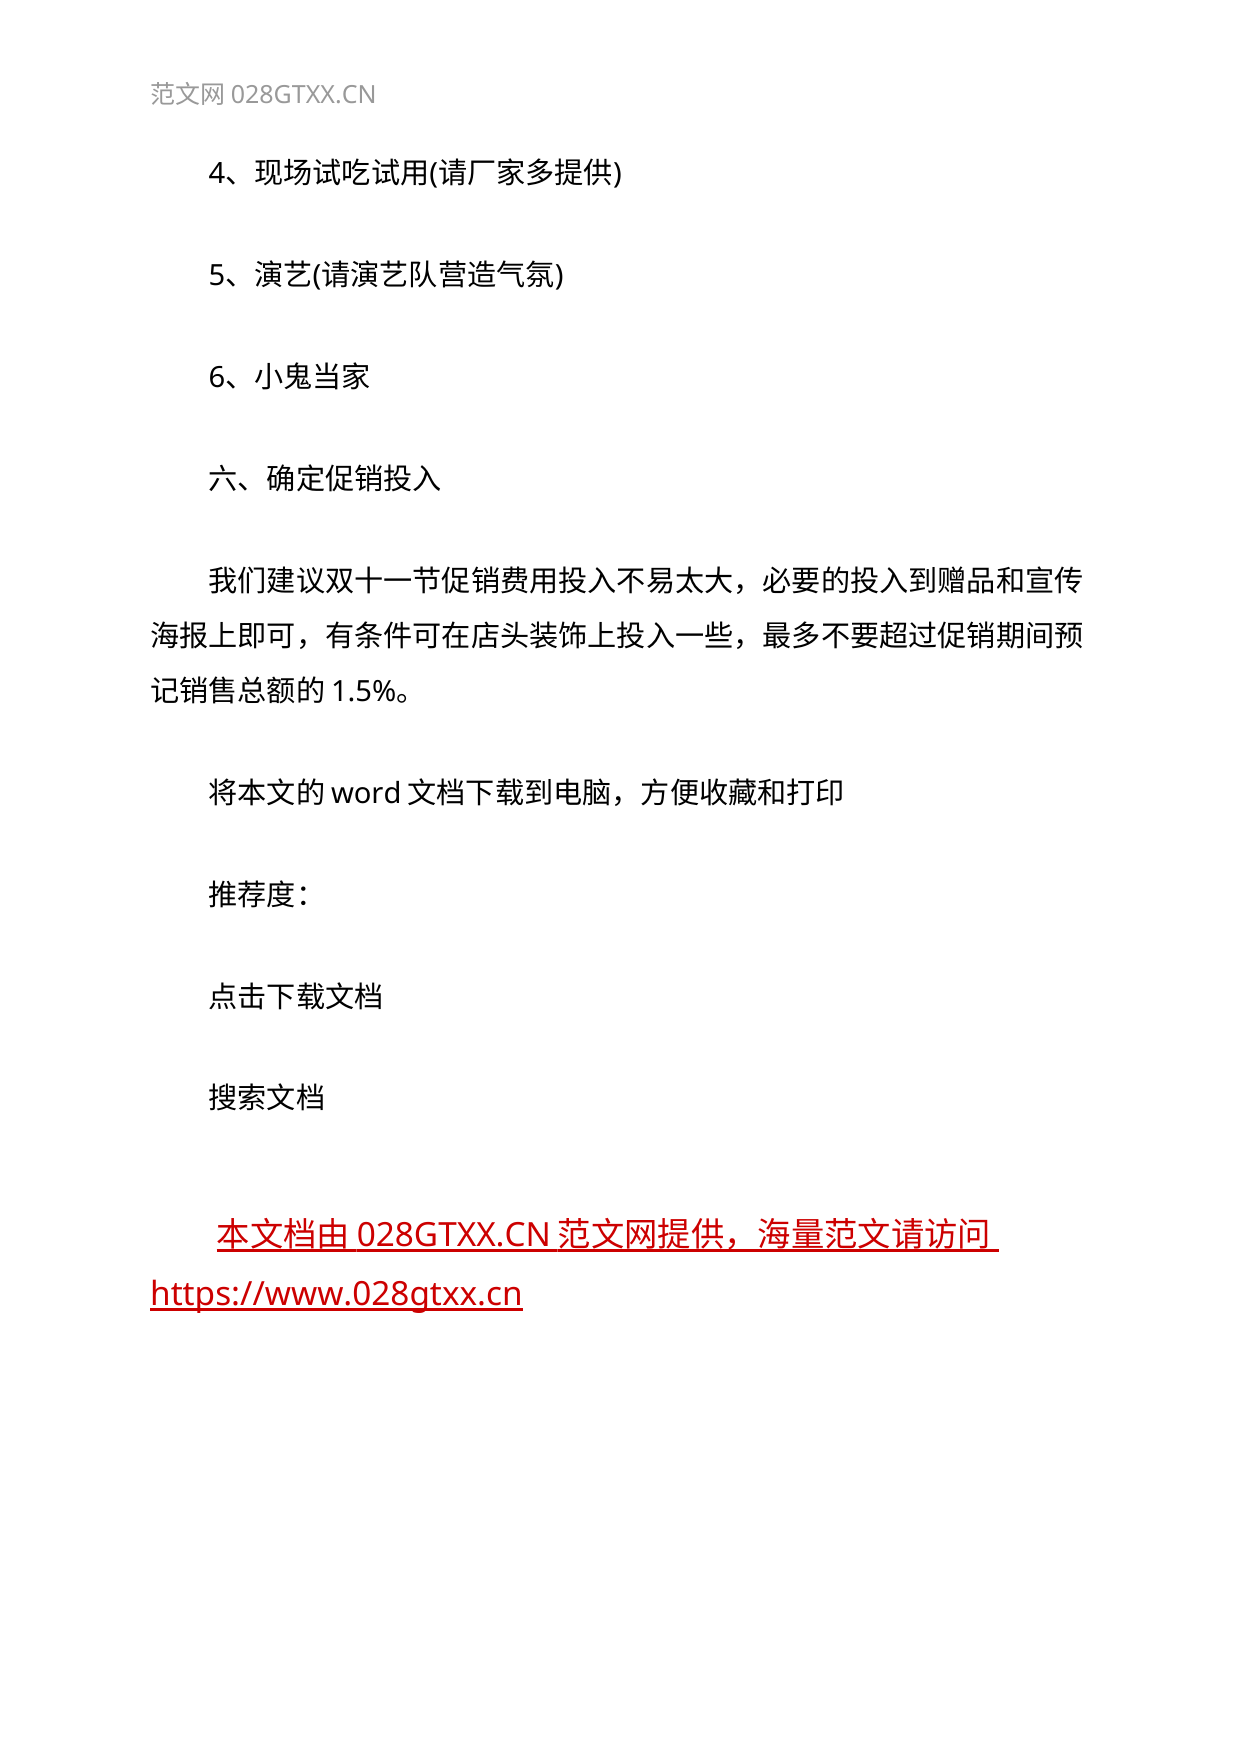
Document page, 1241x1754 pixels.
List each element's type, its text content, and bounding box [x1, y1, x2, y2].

text 推荐度： [150, 871, 1090, 914]
text 我们建议双十一节促销费用投入不易太大，必要的投入到赠品和宣传海报上即可，有条件可在店头装饰上投入一些，最多不要超过促销期间预记销售总额的1.5%。 [150, 558, 1090, 710]
text 4、现场试吃试用(请厂家多提供) [150, 150, 1090, 192]
text 将本文的word文档下载到电脑，方便收藏和打印 [150, 769, 1090, 812]
text 本文档由028GTXX.CN范文网提供，海量范文请访问 https://www.028gtxx.cn [150, 1208, 1090, 1315]
text 搜索文档 [150, 1075, 1090, 1117]
text 5、演艺(请演艺队营造气氛) [150, 252, 1090, 294]
text 六、确定促销投入 [150, 456, 1090, 498]
text 6、小鬼当家 [150, 354, 1090, 396]
text 点击下载文档 [150, 973, 1090, 1016]
